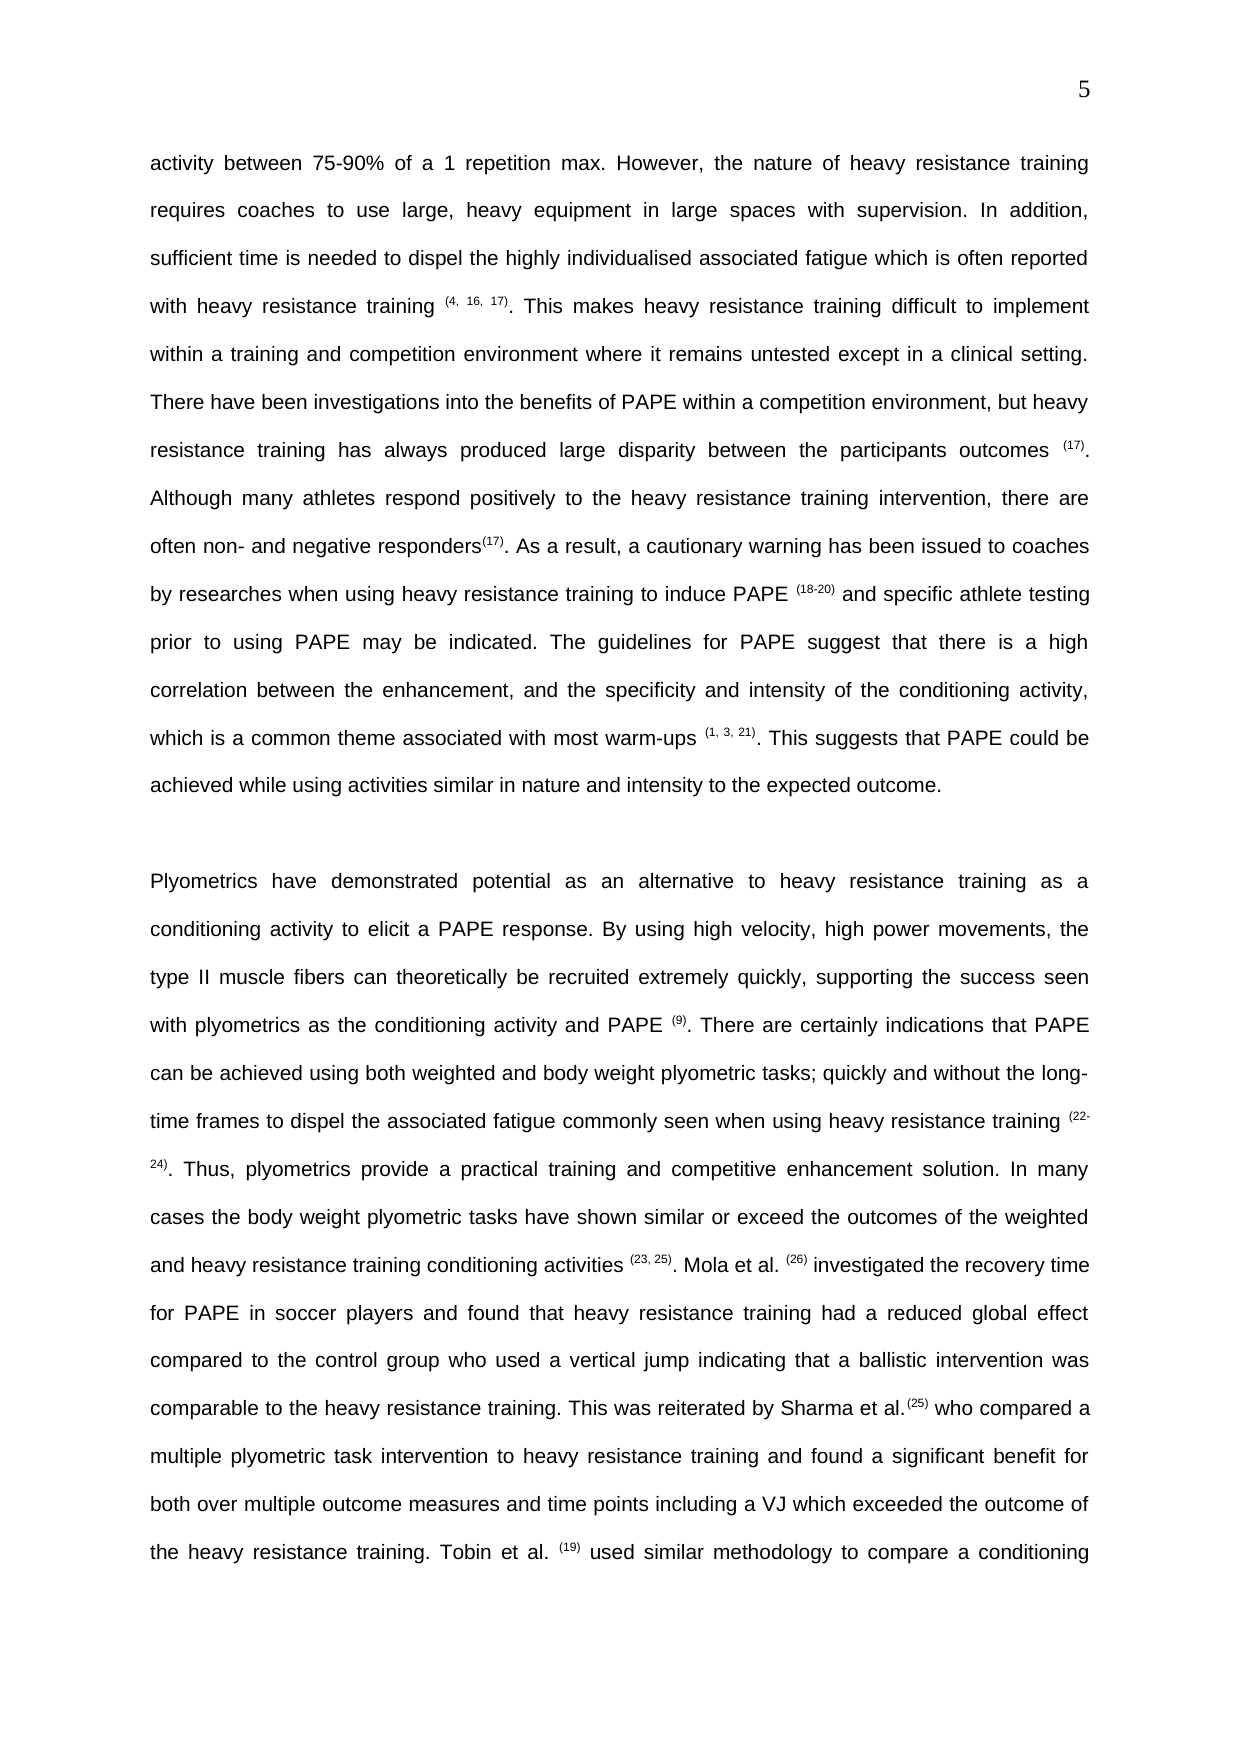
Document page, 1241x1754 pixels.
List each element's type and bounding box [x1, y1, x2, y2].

text [150, 150, 1090, 797]
text [150, 869, 1090, 1564]
